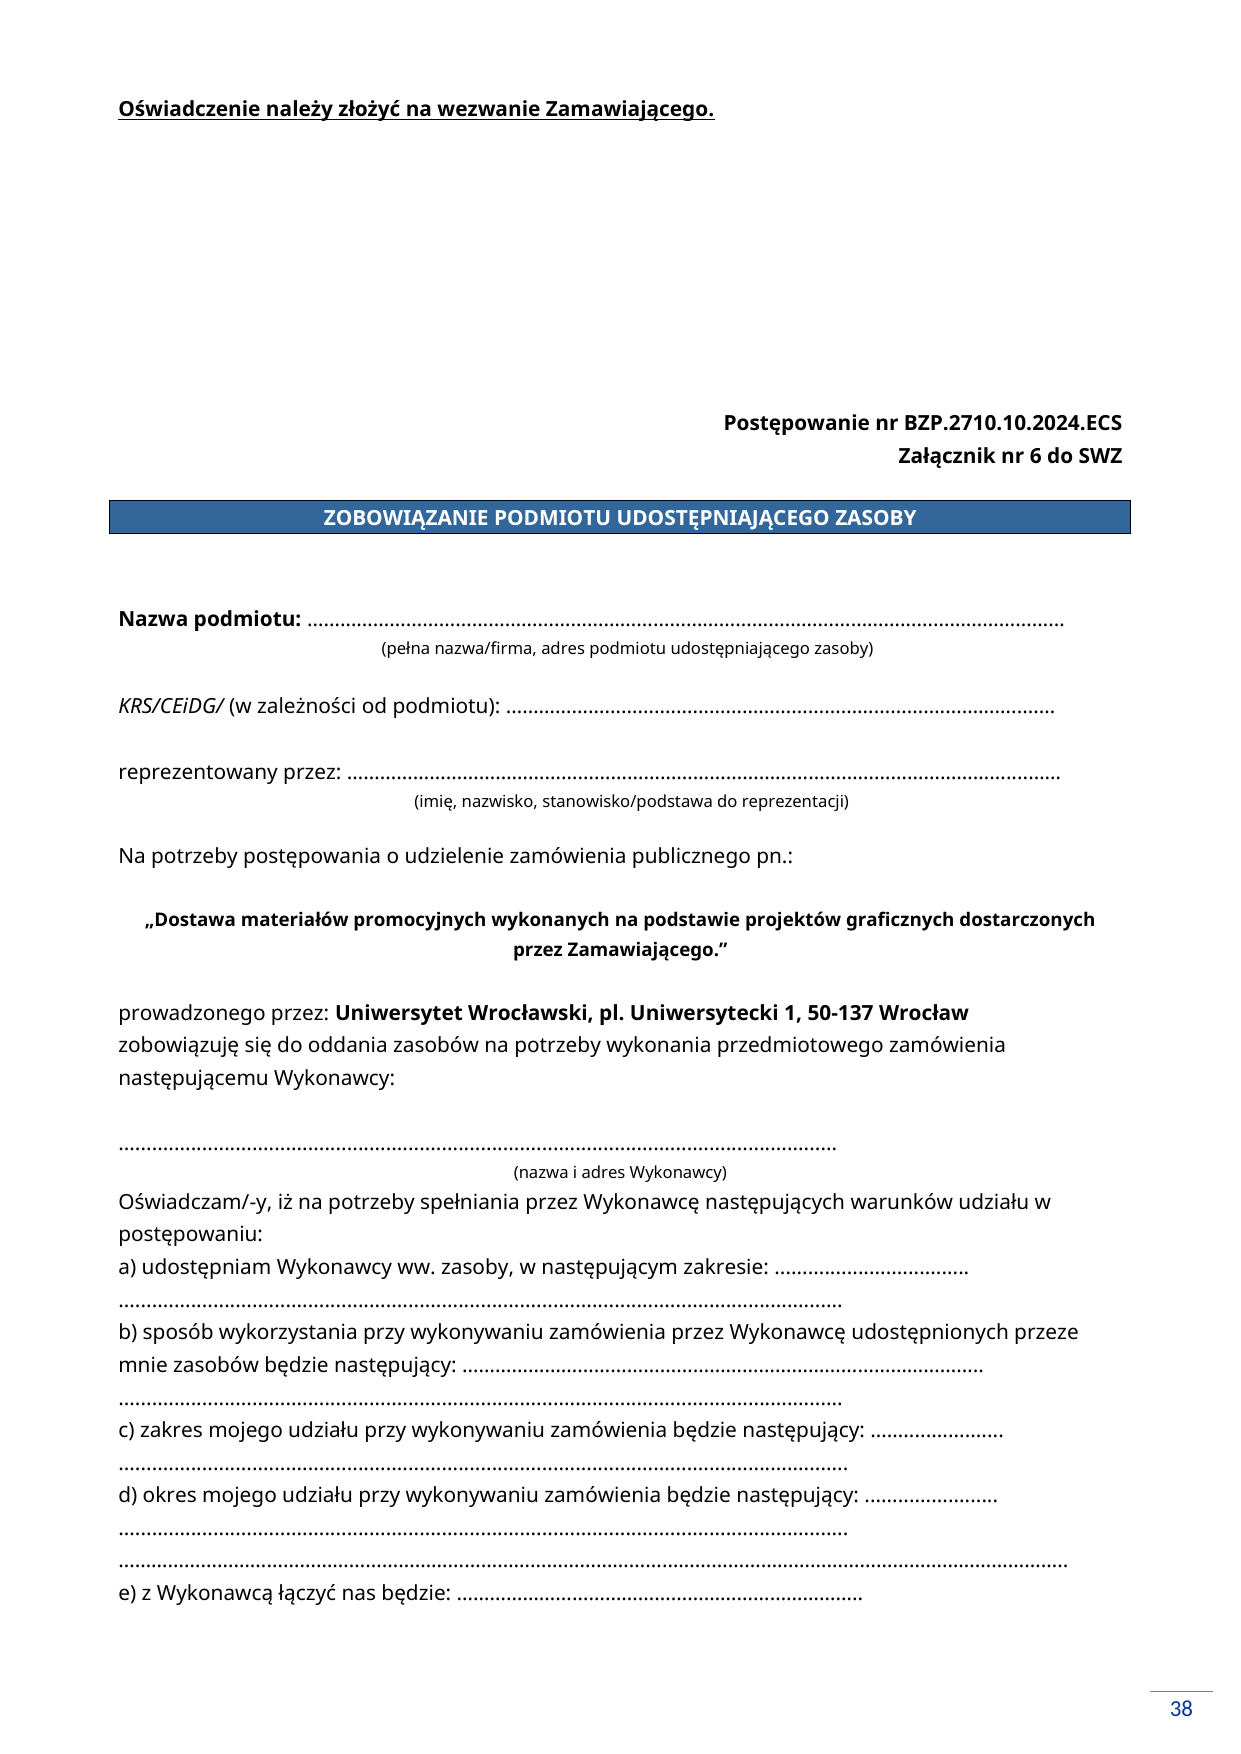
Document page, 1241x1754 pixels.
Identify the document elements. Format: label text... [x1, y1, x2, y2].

text Oświadczenie należy złożyć na wezwanie Zamawiającego. [118, 94, 1122, 123]
text reprezentowany przez: …………………………………………………………………………………………………………....…… [118, 757, 1122, 785]
text a) udostępniam Wykonawcy ww. zasoby, w następującym zakresie: ................................... [118, 1252, 1122, 1281]
text e) z Wykonawcą łączyć nas będzie: ……………………………………………………………….. [118, 1578, 1122, 1607]
text ................................................................................................................................... [118, 1448, 1122, 1476]
text .................................................................................................................................. [118, 1383, 1122, 1411]
text (nazwa i adres Wykonawcy) [118, 1161, 1122, 1184]
text Postępowanie nr BZP.2710.10.2024.ECS [156, 408, 1122, 437]
text Nazwa podmiotu: ………………………………………………………………………………………………………………………… [118, 604, 1122, 632]
text (pełna nazwa/firma, adres podmiotu udostępniającego zasoby) [118, 636, 1137, 659]
text c) zakres mojego udziału przy wykonywaniu zamówienia będzie następujący: …….................. [118, 1415, 1122, 1444]
text ................................................................................................................................. [118, 1128, 1122, 1157]
text zobowiązuję się do oddania zasobów na potrzeby wykonania przedmiotowego zamówienia następującemu Wykonawcy: [118, 1031, 1122, 1092]
text prowadzonego przez: Uniwersytet Wrocławski, pl. Uniwersytecki 1, 50-137 Wrocław [118, 998, 1122, 1026]
text (imię, nazwisko, stanowisko/podstawa do reprezentacji) [414, 789, 1122, 812]
text b) sposób wykorzystania przy wykonywaniu zamówienia przez Wykonawcę udostępnionych przeze mnie zasobów będzie następujący: ………………………………………………………………………………….. [118, 1317, 1122, 1378]
text „Dostawa materiałów promocyjnych wykonanych na podstawie projektów graficznych dostarczonych przez Zamawiającego.” [118, 907, 1122, 962]
text Na potrzeby postępowania o udzielenie zamówienia publicznego pn.: [118, 842, 1122, 870]
text ................................................................................................................................... [118, 1513, 1122, 1541]
text Oświadczam/-y, iż na potrzeby spełniania przez Wykonawcę następujących warunków udziału w postępowaniu: [118, 1187, 1122, 1248]
text .................................................................................................................................. [118, 1285, 1122, 1313]
text KRS/CEiDG/ (w zależności od podmiotu): ……………………….…………………………………………….…………..…… [118, 692, 1137, 720]
text Załącznik nr 6 do SWZ [156, 441, 1122, 469]
text d) okres mojego udziału przy wykonywaniu zamówienia będzie następujący: ........................ [118, 1480, 1122, 1509]
text ZOBOWIĄZANIE PODMIOTU UDOSTĘPNIAJĄCEGO ZASOBY [110, 501, 1130, 533]
text ……………………………………………………………………………………………………………………………………………………….. [118, 1546, 1122, 1574]
